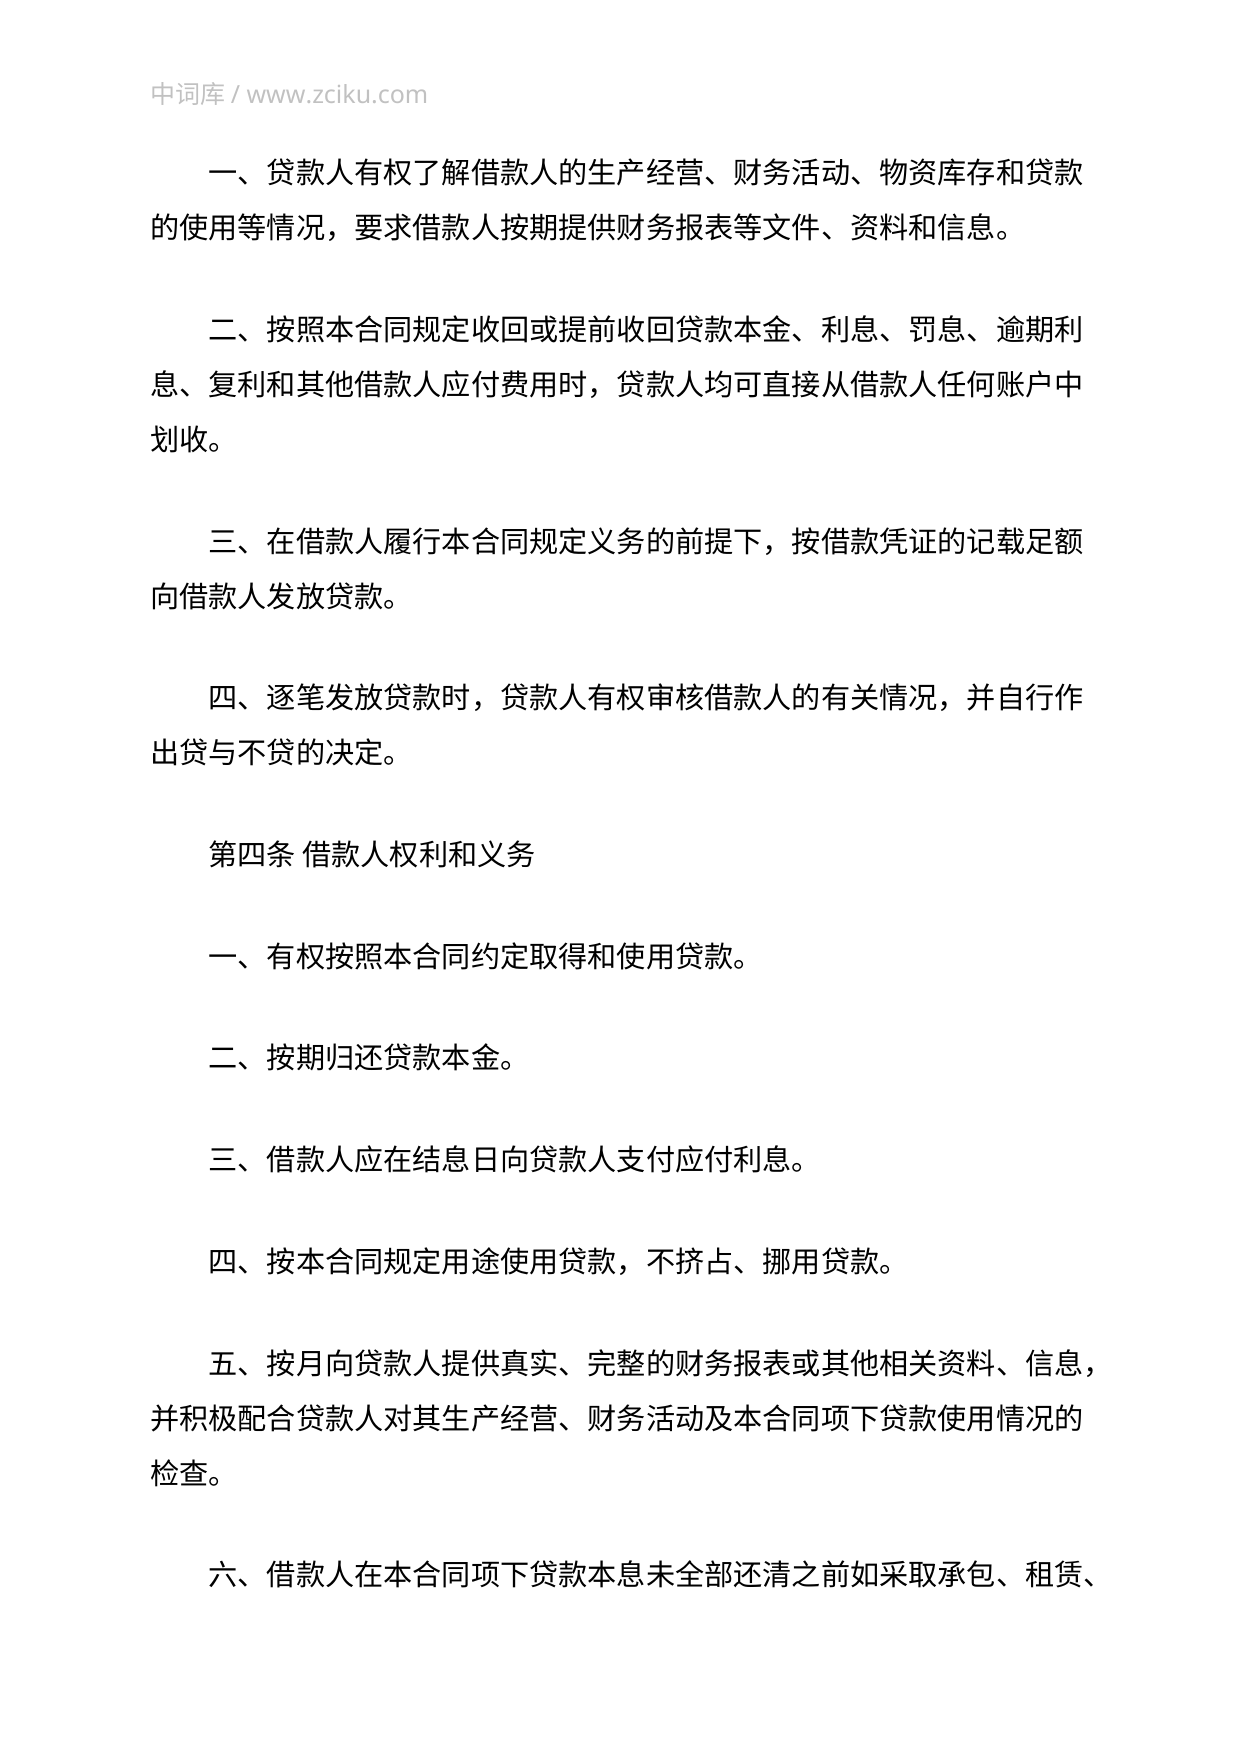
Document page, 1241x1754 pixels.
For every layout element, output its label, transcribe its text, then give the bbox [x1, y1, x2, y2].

text 四、按本合同规定用途使用贷款，不挤占、挪用贷款。 [150, 1239, 1090, 1281]
text 三、借款人应在结息日向贷款人支付应付利息。 [150, 1137, 1090, 1179]
text 第四条 借款人权利和义务 [150, 832, 1090, 874]
text 五、按月向贷款人提供真实、完整的财务报表或其他相关资料、信息，并积极配合贷款人对其生产经营、财务活动及本合同项下贷款使用情况的检查。 [150, 1340, 1090, 1492]
text 二、按期归还贷款本金。 [150, 1035, 1090, 1077]
text 一、贷款人有权了解借款人的生产经营、财务活动、物资库存和贷款的使用等情况，要求借款人按期提供财务报表等文件、资料和信息。 [150, 150, 1090, 247]
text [150, 1552, 1090, 1594]
text 一、有权按照本合同约定取得和使用贷款。 [150, 933, 1090, 976]
text 三、在借款人履行本合同规定义务的前提下，按借款凭证的记载足额向借款人发放贷款。 [150, 518, 1090, 615]
text 二、按照本合同规定收回或提前收回贷款本金、利息、罚息、逾期利息、复利和其他借款人应付费用时，贷款人均可直接从借款人任何账户中划收。 [150, 307, 1090, 459]
text 四、逐笔发放贷款时，贷款人有权审核借款人的有关情况，并自行作出贷与不贷的决定。 [150, 675, 1090, 772]
